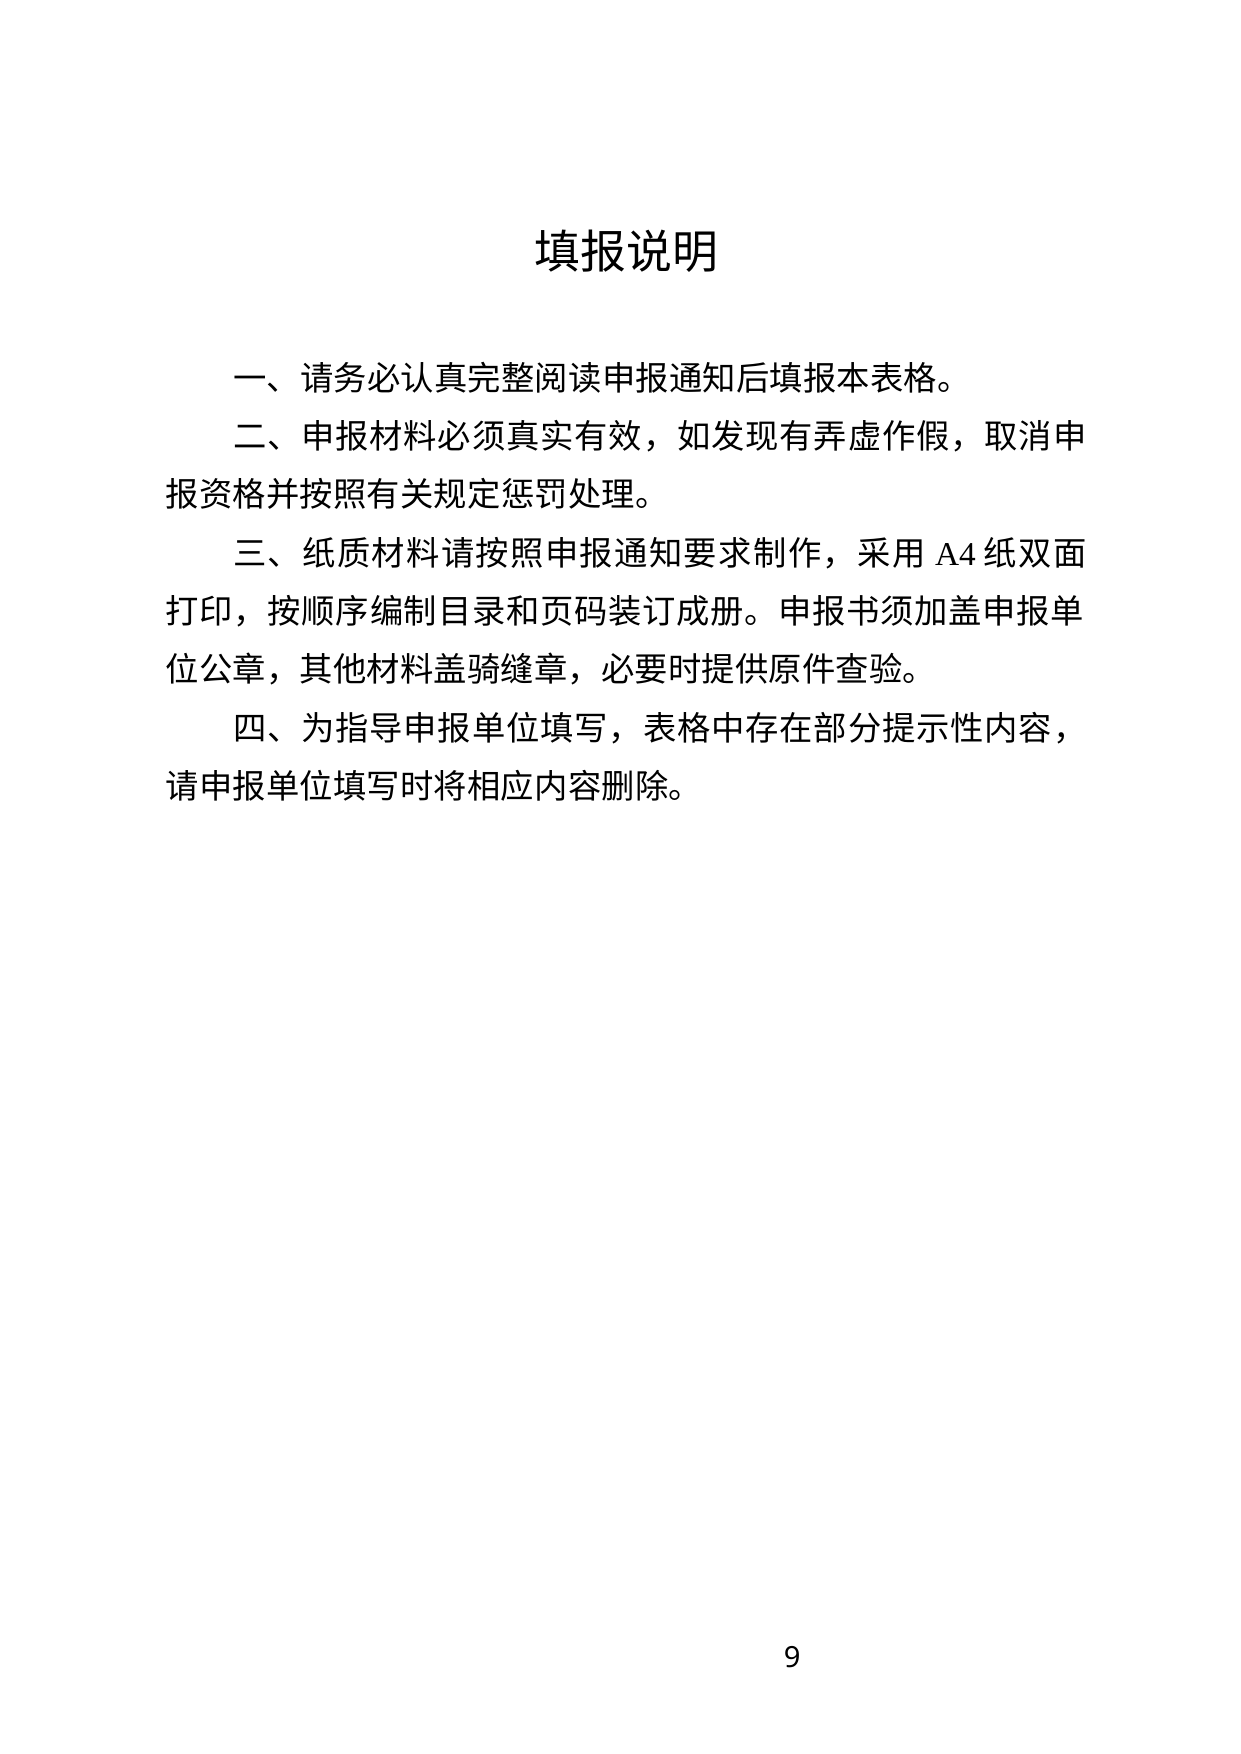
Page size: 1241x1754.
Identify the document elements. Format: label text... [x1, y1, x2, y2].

text 三、纸质材料请按照申报通知要求制作，采用A4纸双面打印，按顺序编制目录和页码装订成册。申报书须加盖申报单位公章，其他材料盖骑缝章，必要时提供原件查验。 [165, 518, 1087, 693]
text 二、申报材料必须真实有效，如发现有弄虚作假，取消申报资格并按照有关规定惩罚处理。 [165, 402, 1087, 518]
text 四、为指导申报单位填写，表格中存在部分提示性内容，请申报单位填写时将相应内容删除。 [165, 693, 1087, 810]
text 填报说明 [165, 218, 1087, 281]
text 一、请务必认真完整阅读申报通知后填报本表格。 [165, 343, 1087, 402]
